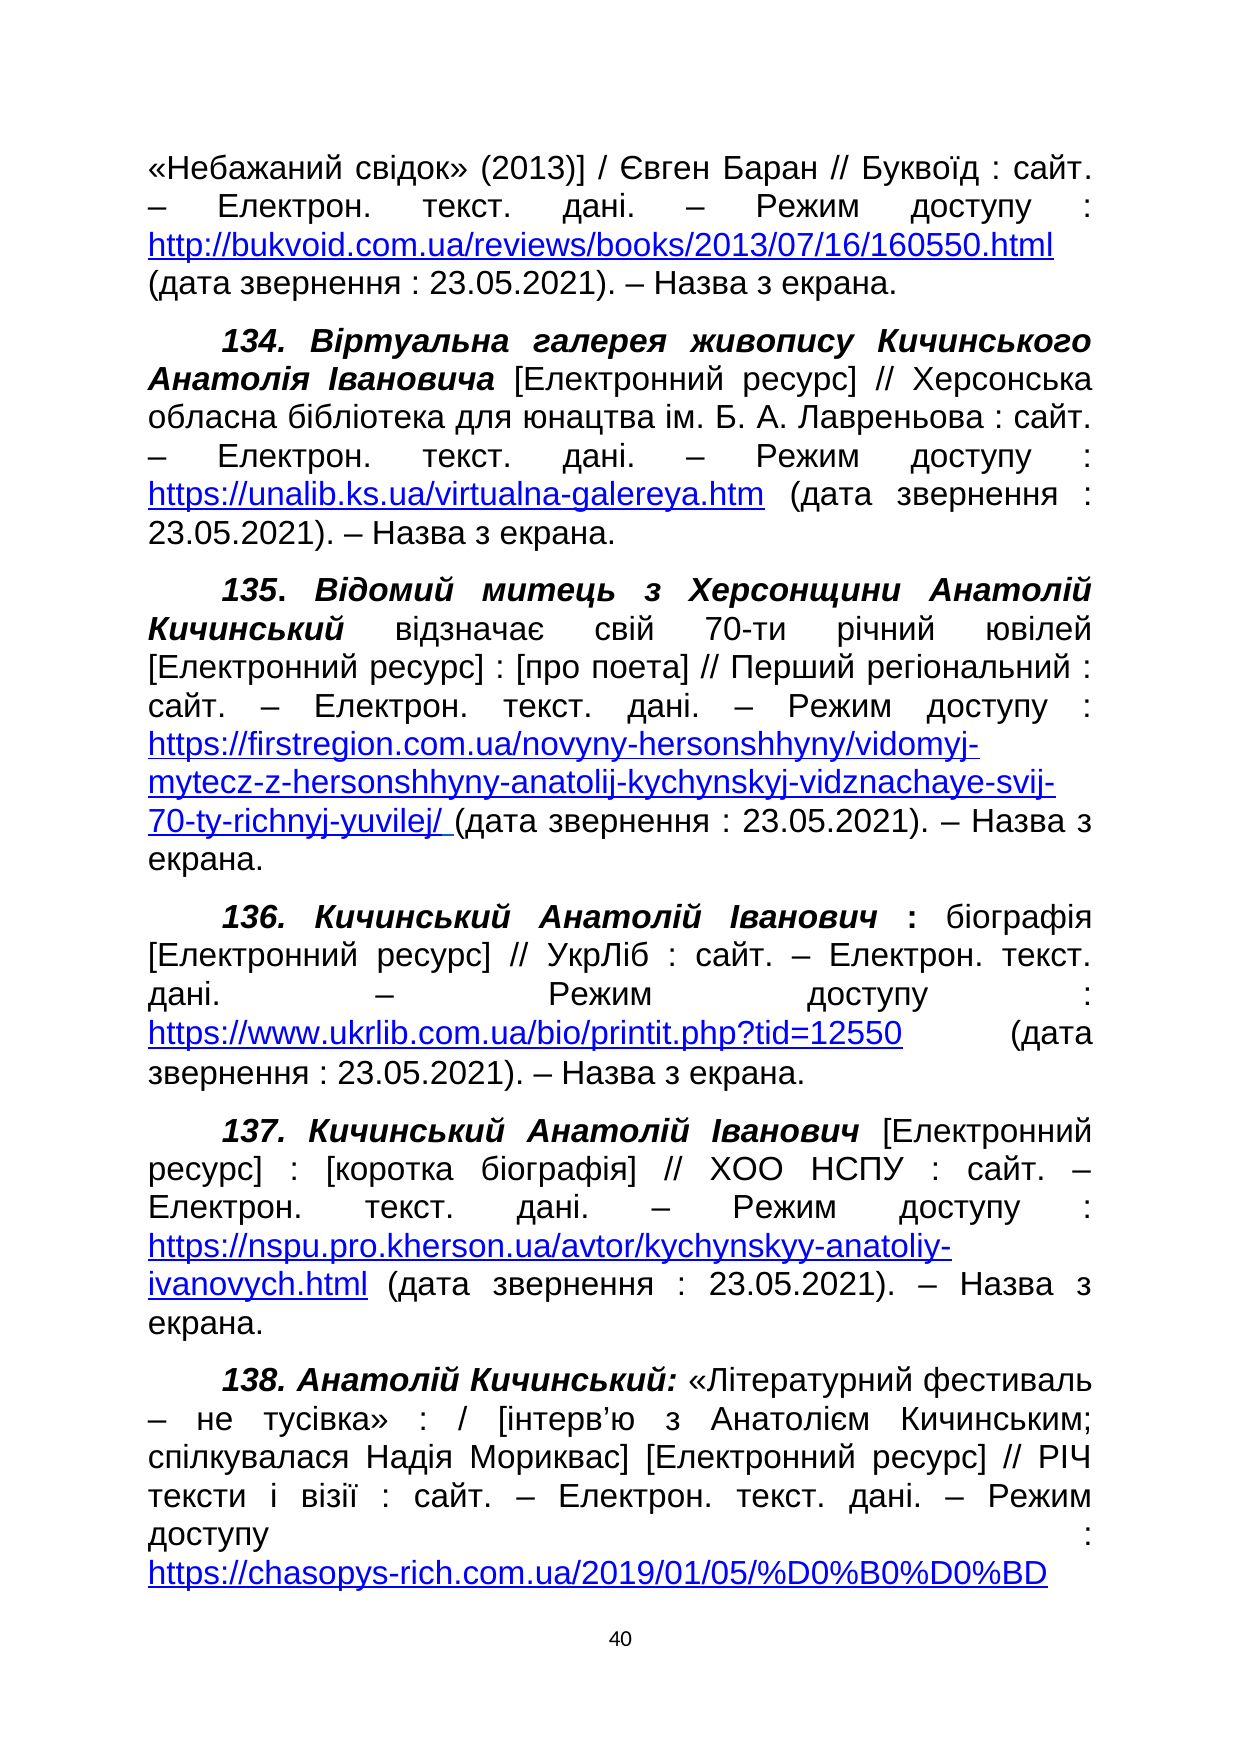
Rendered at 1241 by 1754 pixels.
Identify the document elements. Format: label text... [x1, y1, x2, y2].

text 135. Відомий митець з Херсонщини Анатолій Кичинський відзначає свій 70-ти річний ювілей [Електронний ресурс] : [про поета] // Перший регіональний : сайт. – Електрон. текст. дані. – Режим доступу : https://firstregion.com.ua/novyny-hersonshhyny/vidomyj-mytecz-z-hersonshhyny-anatolij-kychynskyj-vidznachaye-svij-70-ty-richnyj-yuvilej/ (дата звернення : 23.05.2021). – Назва з екрана. [148, 570, 1092, 878]
text 137. Кичинський Анатолій Іванович [Електронний ресурс] : [коротка біографія] // ХОО НСПУ : сайт. – Електрон. текст. дані. – Режим доступу : https://nspu.pro.kherson.ua/avtor/kychynskyy-anatoliy-ivanovych.html (дата звернення : 23.05.2021). – Назва з екрана. [148, 1111, 1092, 1341]
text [148, 148, 1092, 263]
text 134. Віртуальна галерея живопису Кичинського Анатолія Івановича [Електронний ресурс] // Херсонська обласна бібліотека для юнацтва ім. Б. А. Лавреньова : сайт. – Електрон. текст. дані. – Режим доступу : https://unalib.ks.ua/virtualna-galereya.htm (дата звернення : 23.05.2021). – Назва з екрана. [148, 321, 1092, 551]
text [148, 1361, 1092, 1591]
text (дата звернення : 23.05.2021). – Назва з екрана. [148, 263, 1092, 301]
text 136. Кичинський Анатолій Іванович : біографія [Електронний ресурс] // УкрЛіб : сайт. – Електрон. текст. дані. – Режим доступу : https://www.ukrlib.com.ua/bio/printit.php?tid=12550 (дата звернення : 23.05.2021). – Назва з екрана. [148, 897, 1092, 1092]
